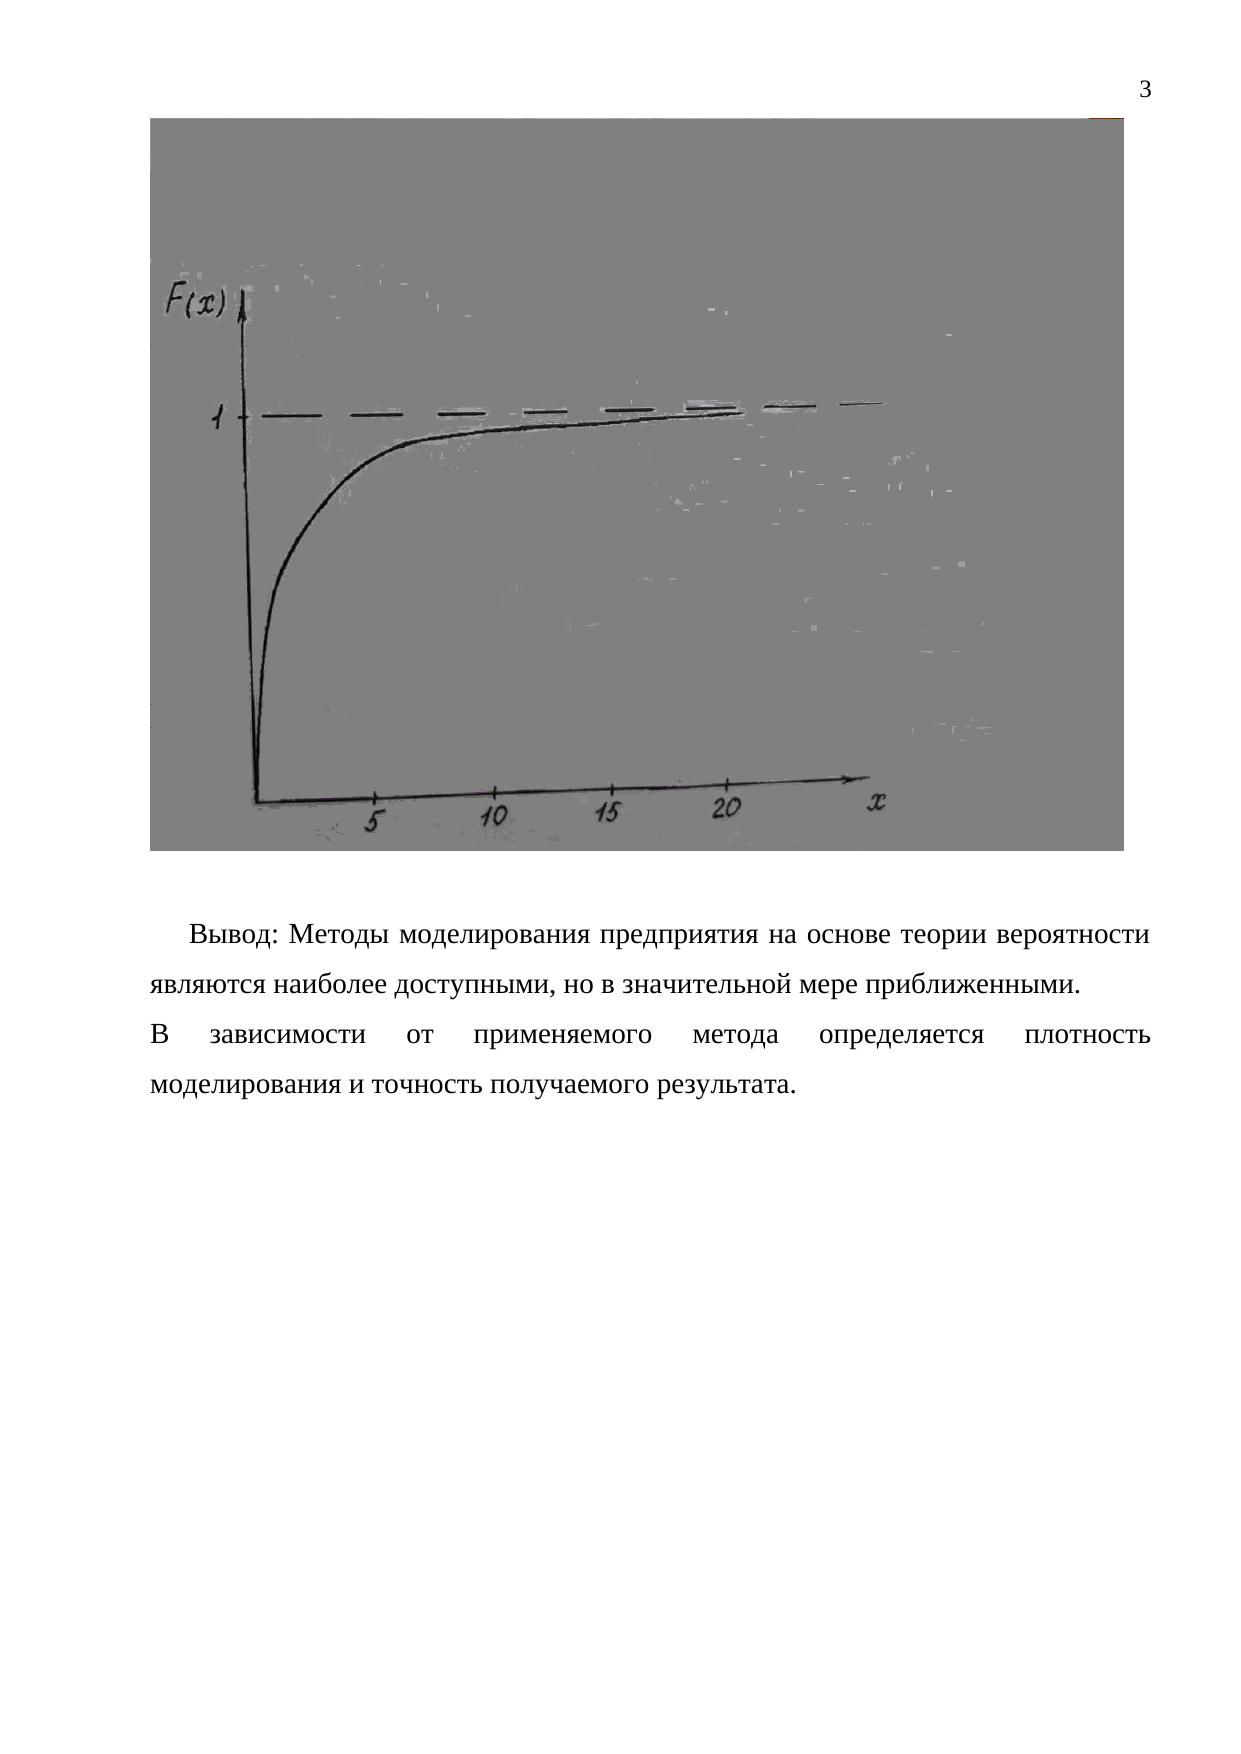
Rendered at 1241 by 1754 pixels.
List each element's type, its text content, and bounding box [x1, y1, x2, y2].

text В зависимости от применяемого метода определяется плотность моделирования и точность получаемого результата. [150, 1016, 1152, 1100]
text Вывод: Методы моделирования предприятия на основе теории вероятности являются наиболее доступными, но в значительной мере приближенными. [150, 916, 1152, 999]
picture [150, 118, 1124, 851]
